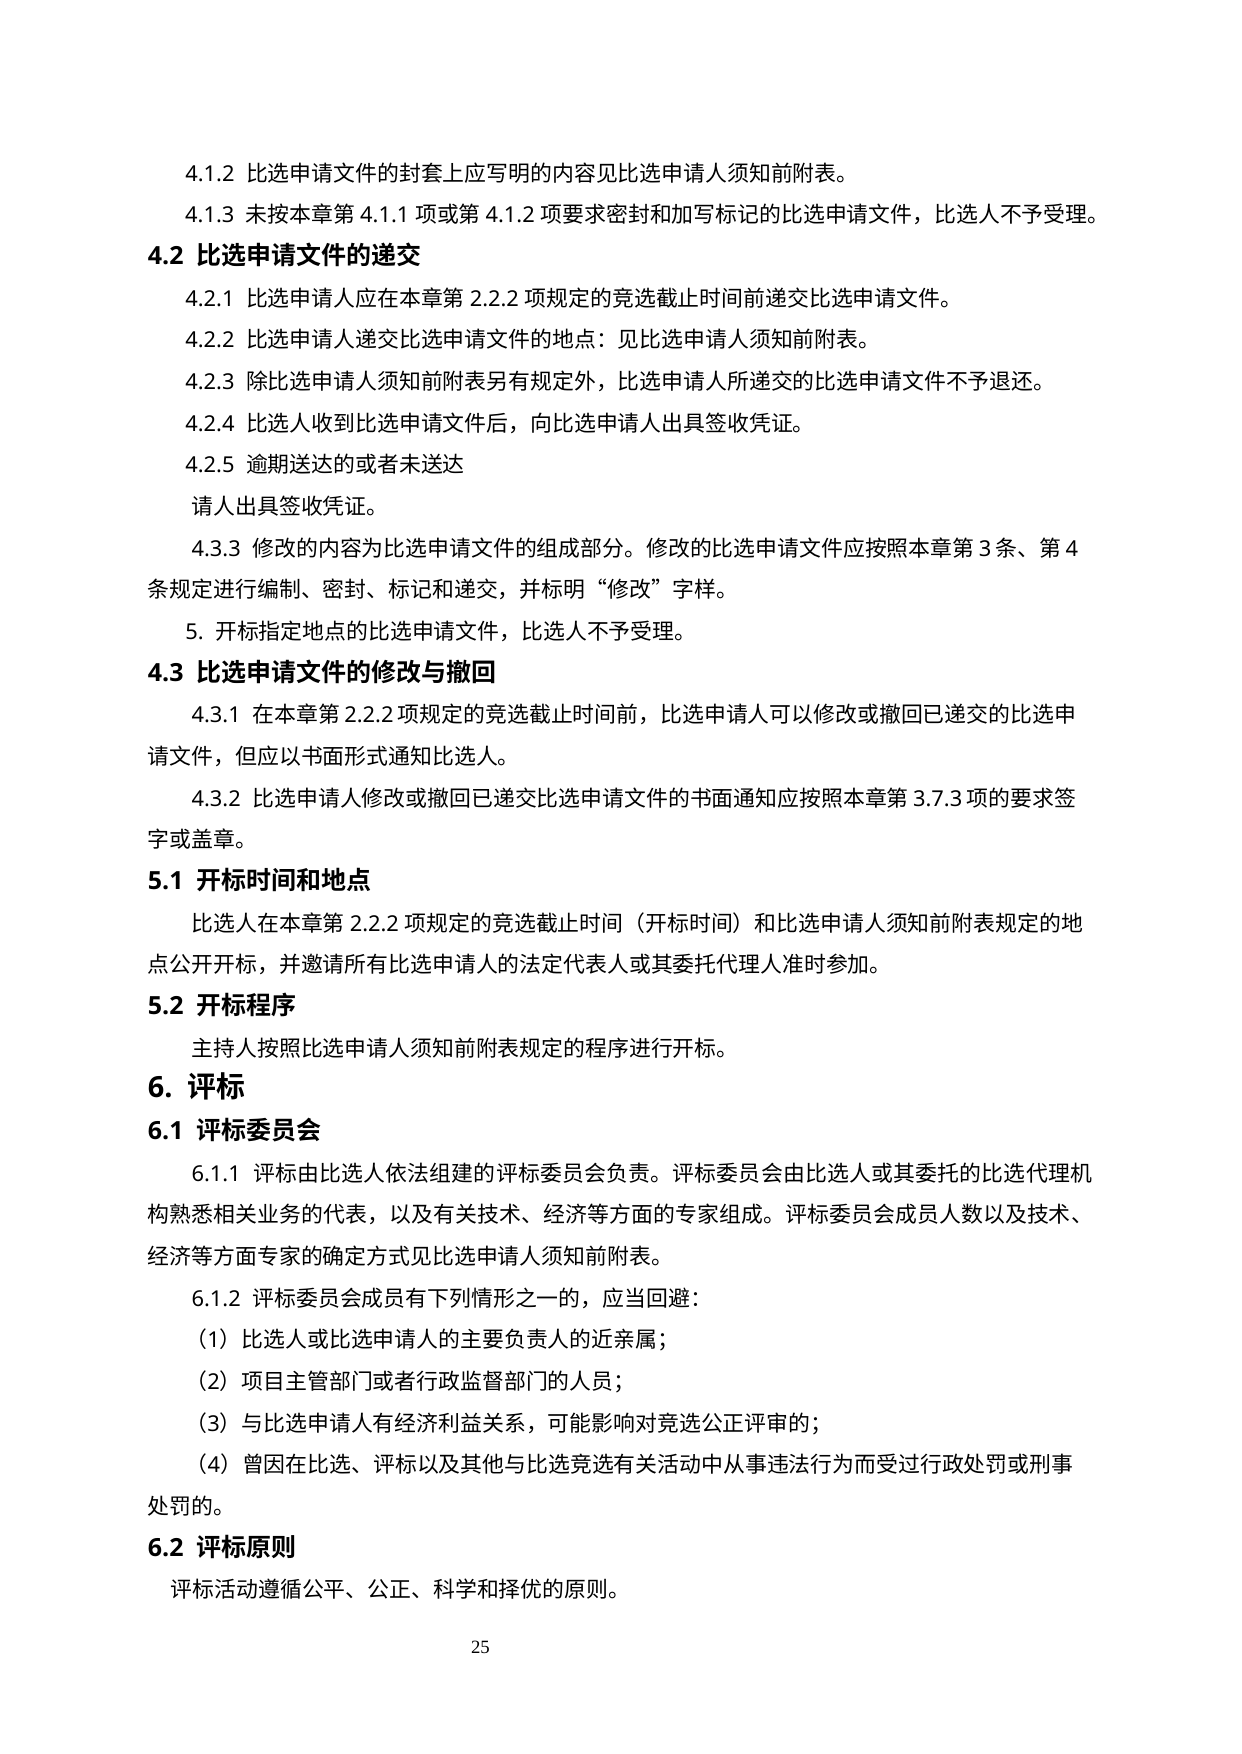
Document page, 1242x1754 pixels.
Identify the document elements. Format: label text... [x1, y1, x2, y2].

subtitle 4.3.2 比选申请人修改或撤回已递交比选申请文件的书面通知应按照本章第3.7.3项的要求签字或盖章。 [148, 773, 1094, 856]
text 评标活动遵循公平、公正、科学和择优的原则。 [148, 1564, 1094, 1606]
subtitle 4.2 比选申请文件的递交 [148, 231, 1094, 273]
text 4.1.2 比选申请文件的封套上应写明的内容见比选申请人须知前附表。 [185, 148, 1094, 189]
text （2）项目主管部门或者行政监督部门的人员； [185, 1356, 1094, 1398]
subtitle 5.2 开标程序 [148, 981, 1094, 1023]
text （3）与比选申请人有经济利益关系，可能影响对竞选公正评审的； [185, 1398, 1094, 1439]
text 主持人按照比选申请人须知前附表规定的程序进行开标。 [148, 1023, 1094, 1064]
text 4.2.2 比选申请人递交比选申请文件的地点：见比选申请人须知前附表。 [185, 314, 1094, 356]
text （4）曾因在比选、评标以及其他与比选竞选有关活动中从事违法行为而受过行政处罚或刑事处罚的。 [148, 1439, 1094, 1523]
text 4.3.1 在本章第2.2.2项规定的竞选截止时间前，比选申请人可以修改或撤回已递交的比选申请文件，但应以书面形式通知比选人。 [148, 689, 1094, 773]
text 请人出具签收凭证。 [148, 481, 1094, 523]
subtitle 5.1 开标时间和地点 [148, 856, 1094, 898]
text 4.3.3 修改的内容为比选申请文件的组成部分。修改的比选申请文件应按照本章第3条、第4条规定进行编制、密封、标记和递交，并标明“修改”字样。 [148, 523, 1094, 606]
text 4.2.1 比选申请人应在本章第 2.2.2 项规定的竞选截止时间前递交比选申请文件。 [185, 273, 1094, 314]
text 4.2.5 逾期送达的或者未送达 [185, 439, 1094, 481]
subtitle 6.1 评标委员会 [148, 1106, 1094, 1148]
text 比选人在本章第 2.2.2 项规定的竞选截止时间（开标时间）和比选申请人须知前附表规定的地点公开开标，并邀请所有比选申请人的法定代表人或其委托代理人准时参加。 [148, 898, 1094, 981]
text 5. 开标指定地点的比选申请文件，比选人不予受理。 [185, 606, 1094, 648]
subtitle 6.2 评标原则 [148, 1523, 1094, 1564]
text 4.1.3 未按本章第 4.1.1 项或第 4.1.2 项要求密封和加写标记的比选申请文件，比选人不予受理。 [149, 189, 1094, 231]
text 4.2.3 除比选申请人须知前附表另有规定外，比选申请人所递交的比选申请文件不予退还。 [185, 356, 1094, 398]
subtitle 6. 评标 [148, 1064, 1094, 1106]
text 6.1.1 评标由比选人依法组建的评标委员会负责。评标委员会由比选人或其委托的比选代理机构熟悉相关业务的代表，以及有关技术、经济等方面的专家组成。评标委员会成员人数以及技术、经济等方面专家的确定方式见比选申请人须知前附表。 [148, 1148, 1094, 1273]
text （1）比选人或比选申请人的主要负责人的近亲属； [185, 1314, 1094, 1356]
text 4.2.4 比选人收到比选申请文件后，向比选申请人出具签收凭证。 [185, 398, 1094, 439]
subtitle 4.3 比选申请文件的修改与撤回 [148, 648, 1094, 689]
text 6.1.2 评标委员会成员有下列情形之一的，应当回避： [148, 1273, 1094, 1314]
